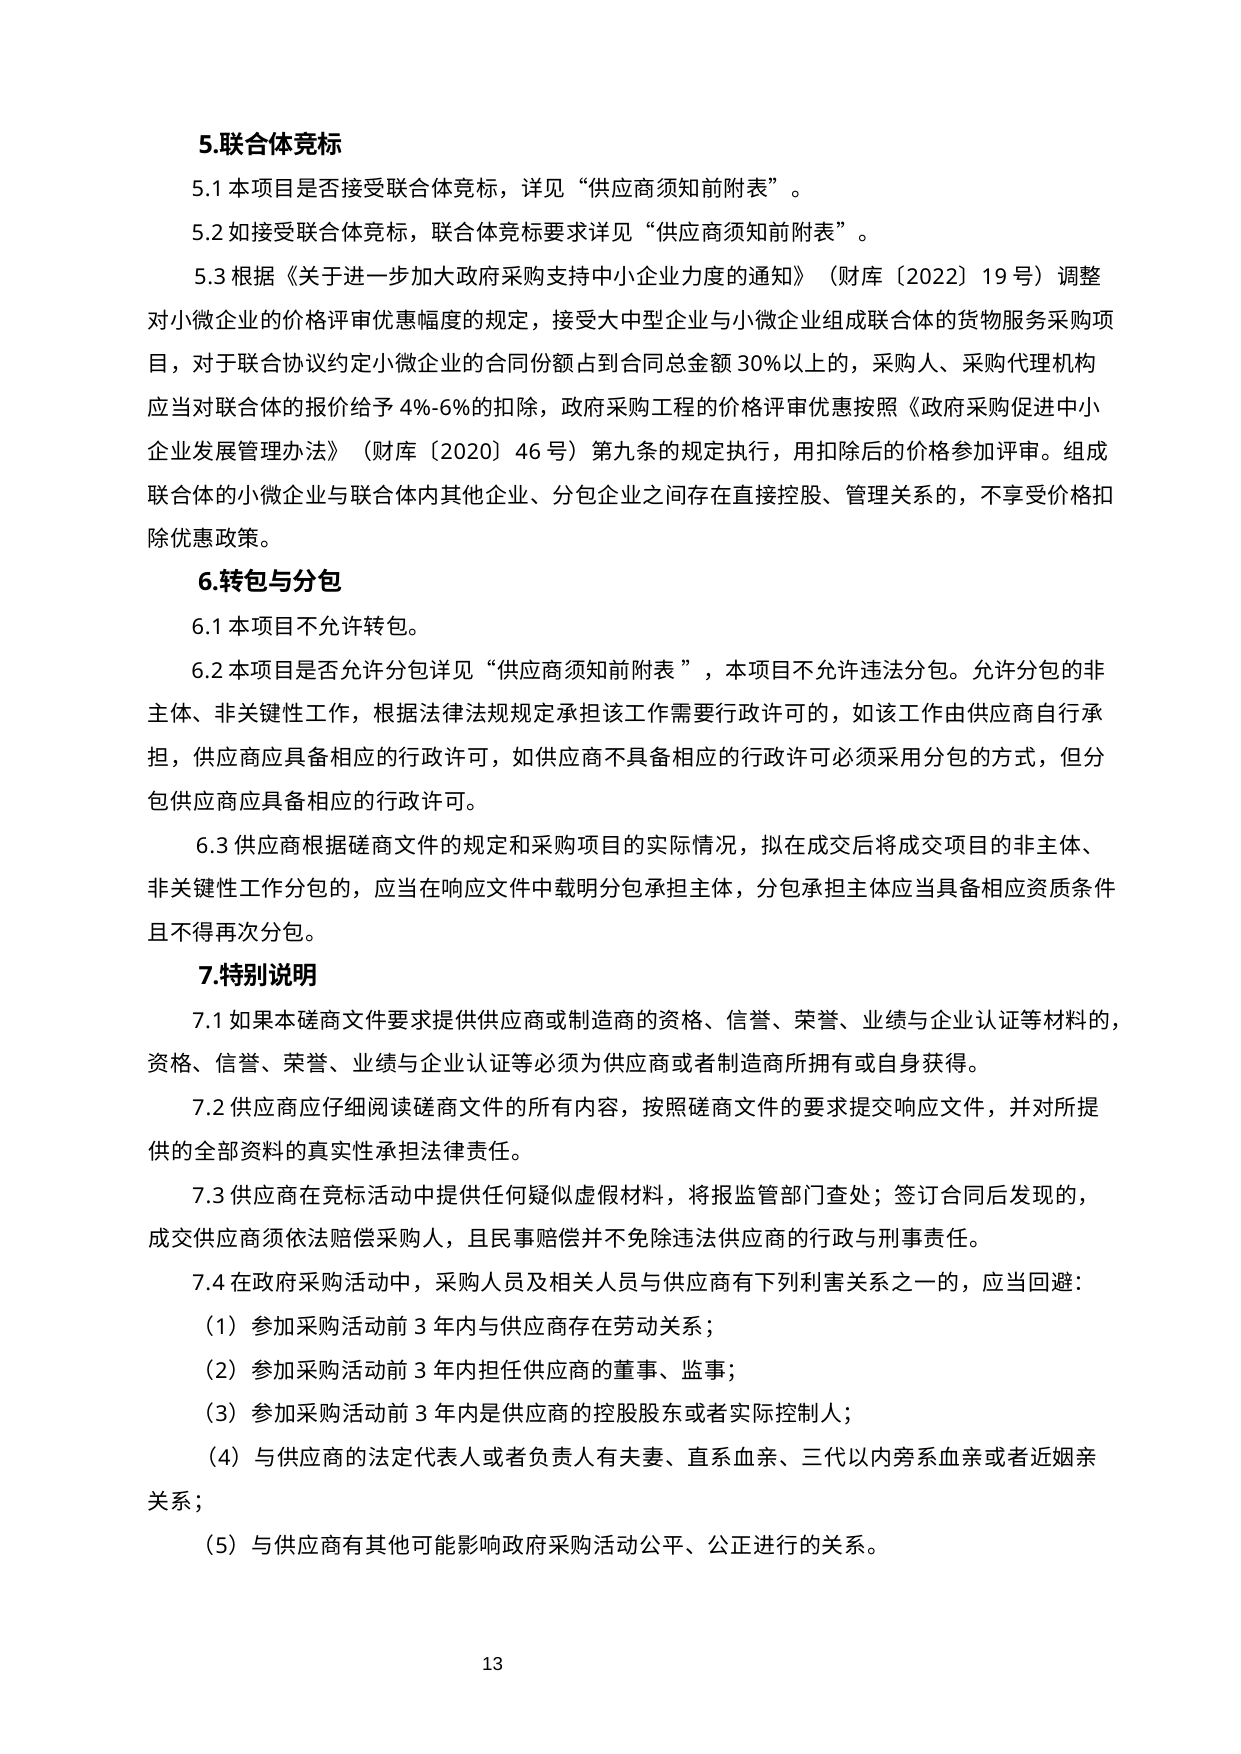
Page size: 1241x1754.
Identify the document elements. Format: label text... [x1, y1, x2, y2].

text 5.1本项目是否接受联合体竞标，详见“供应商须知前附表”。 [191, 162, 1116, 206]
text 7.4在政府采购活动中，采购人员及相关人员与供应商有下列利害关系之一的，应当回避： [192, 1256, 1116, 1299]
text （5）与供应商有其他可能影响政府采购活动公平、公正进行的关系。 [192, 1518, 1116, 1562]
text 7.特别说明 [198, 949, 1116, 993]
text 6.转包与分包 [198, 556, 1116, 599]
text 5.3根据《关于进一步加大政府采购支持中小企业力度的通知》（财库〔2022〕19号）调整对小微企业的价格评审优惠幅度的规定，接受大中型企业与小微企业组成联合体的货物服务采购项目，对于联合协议约定小微企业的合同份额占到合同总金额30%以上的，采购人、采购代理机构应当对联合体的报价给予4%-6%的扣除，政府采购工程的价格评审优惠按照《政府采购促进中小企业发展管理办法》（财库〔2020〕46号）第九条的规定执行，用扣除后的价格参加评审。组成联合体的小微企业与联合体内其他企业、分包企业之间存在直接控股、管理关系的，不享受价格扣除优惠政策。 [148, 249, 1116, 556]
text （3）参加采购活动前 3 年内是供应商的控股股东或者实际控制人； [192, 1387, 1116, 1431]
text 5.2如接受联合体竞标，联合体竞标要求详见“供应商须知前附表”。 [191, 206, 1116, 249]
text 7.1如果本磋商文件要求提供供应商或制造商的资格、信誉、荣誉、业绩与企业认证等材料的，资格、信誉、荣誉、业绩与企业认证等必须为供应商或者制造商所拥有或自身获得。 [148, 993, 1116, 1081]
text 6.3供应商根据磋商文件的规定和采购项目的实际情况，拟在成交后将成交项目的非主体、非关键性工作分包的，应当在响应文件中载明分包承担主体，分包承担主体应当具备相应资质条件且不得再次分包。 [148, 818, 1116, 949]
text 5.联合体竞标 [198, 118, 1116, 162]
text （2）参加采购活动前 3 年内担任供应商的董事、监事； [192, 1343, 1116, 1387]
text 7.3供应商在竞标活动中提供任何疑似虚假材料，将报监管部门查处；签订合同后发现的，成交供应商须依法赔偿采购人，且民事赔偿并不免除违法供应商的行政与刑事责任。 [148, 1168, 1109, 1256]
text 6.1本项目不允许转包。 [191, 599, 1116, 643]
text 6.2本项目是否允许分包详见“供应商须知前附表 ”，本项目不允许违法分包。允许分包的非主体、非关键性工作，根据法律法规规定承担该工作需要行政许可的，如该工作由供应商自行承担，供应商应具备相应的行政许可，如供应商不具备相应的行政许可必须采用分包的方式，但分包供应商应具备相应的行政许可。 [148, 643, 1116, 818]
text （1）参加采购活动前 3 年内与供应商存在劳动关系； [192, 1299, 1116, 1343]
text （4）与供应商的法定代表人或者负责人有夫妻、直系血亲、三代以内旁系血亲或者近姻亲关系； [148, 1431, 1116, 1518]
text 7.2供应商应仔细阅读磋商文件的所有内容，按照磋商文件的要求提交响应文件，并对所提供的全部资料的真实性承担法律责任。 [148, 1081, 1109, 1168]
